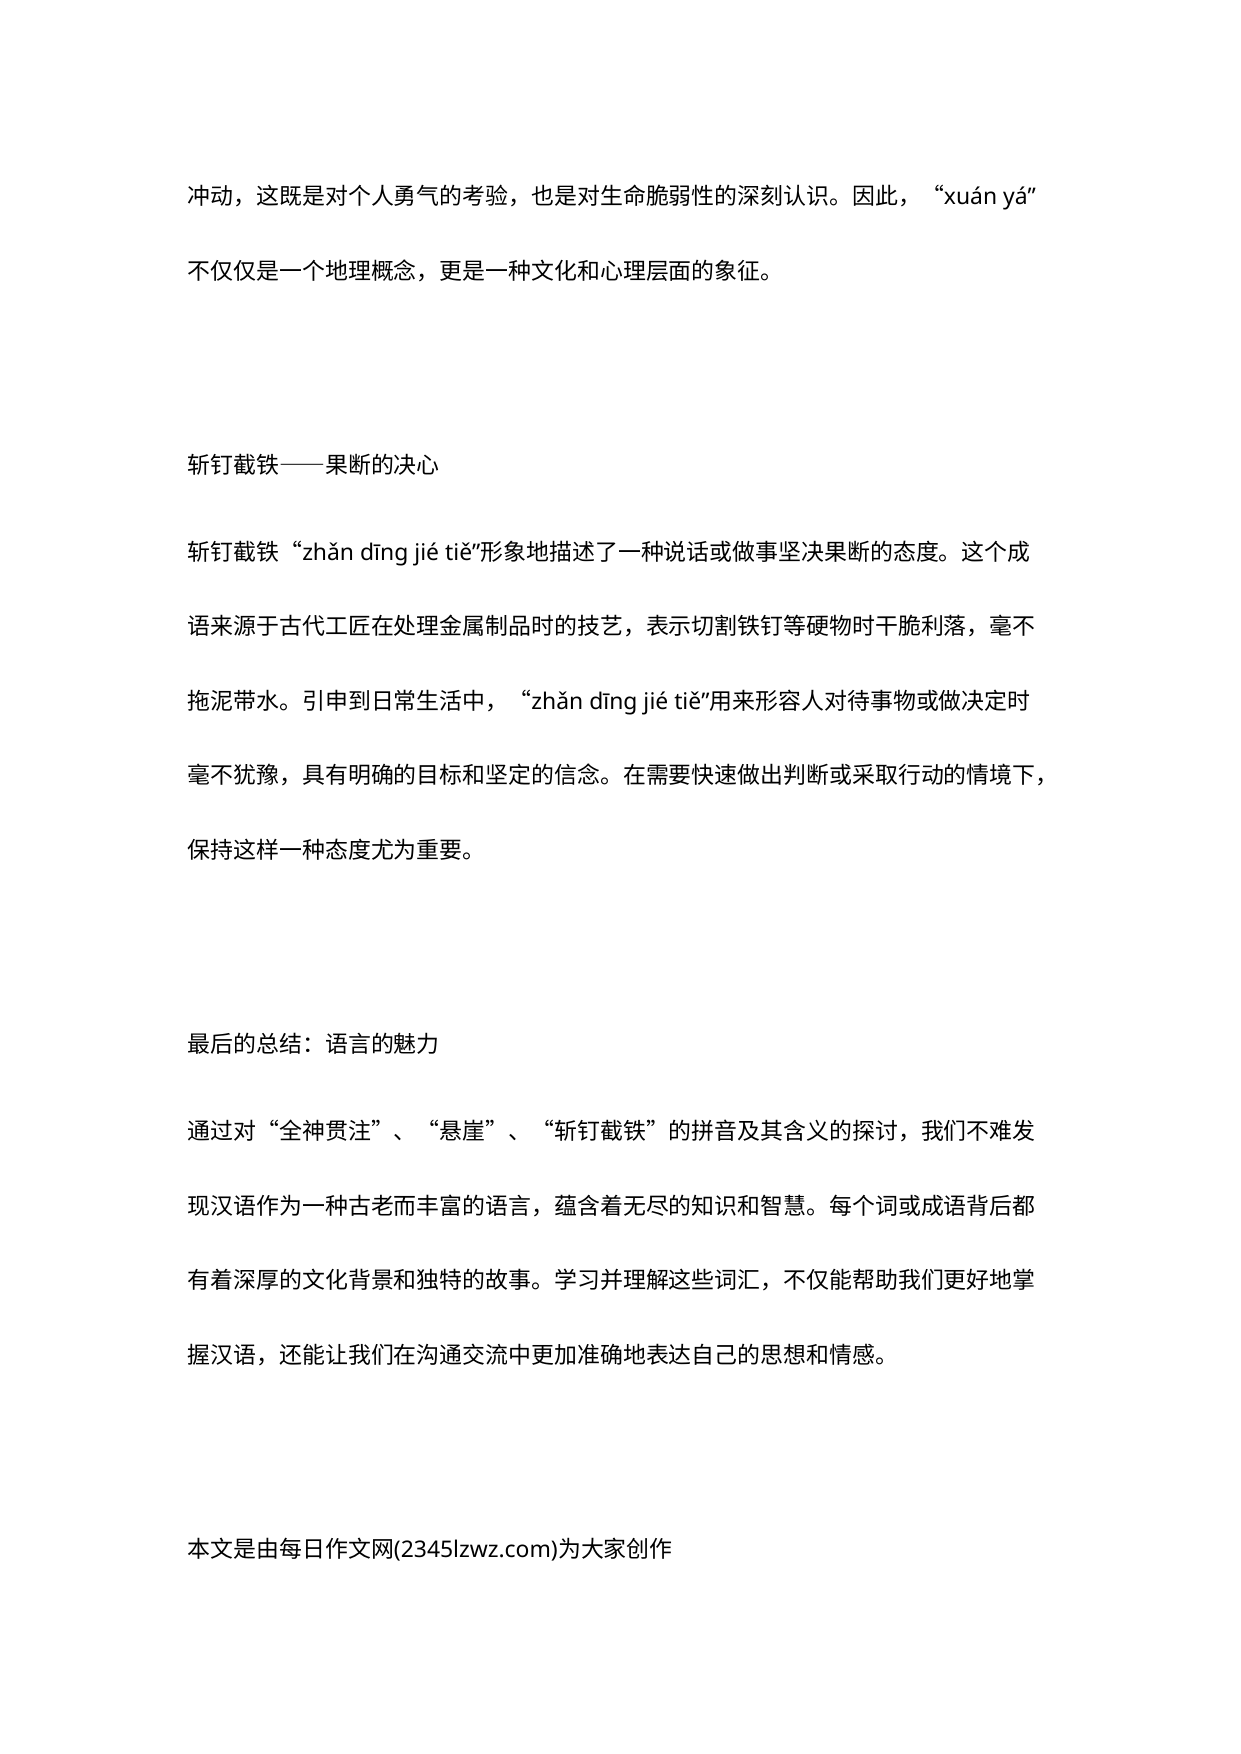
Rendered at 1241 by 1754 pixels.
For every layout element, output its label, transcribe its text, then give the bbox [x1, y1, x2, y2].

text 斩钉截铁——果断的决心 [187, 431, 1053, 496]
text 最后的总结：语言的魅力 [187, 1011, 1053, 1076]
text 斩钉截铁“zhǎn dīng jié tiě”形象地描述了一种说话或做事坚决果断的态度。这个成语来源于古代工匠在处理金属制品时的技艺，表示切割铁钉等硬物时干脆利落，毫不拖泥带水。引申到日常生活中，“zhǎn dīng jié tiě”用来形容人对待事物或做决定时毫不犹豫，具有明确的目标和坚定的信念。在需要快速做出判断或采取行动的情境下，保持这样一种态度尤为重要。 [187, 517, 1053, 881]
text 本文是由每日作文网(2345lzwz.com)为大家创作 [187, 1515, 1053, 1580]
text 通过对“全神贯注”、“悬崖”、“斩钉截铁”的拼音及其含义的探讨，我们不难发现汉语作为一种古老而丰富的语言，蕴含着无尽的知识和智慧。每个词或成语背后都有着深厚的文化背景和独特的故事。学习并理解这些词汇，不仅能帮助我们更好地掌握汉语，还能让我们在沟通交流中更加准确地表达自己的思想和情感。 [187, 1097, 1053, 1386]
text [187, 162, 1053, 302]
